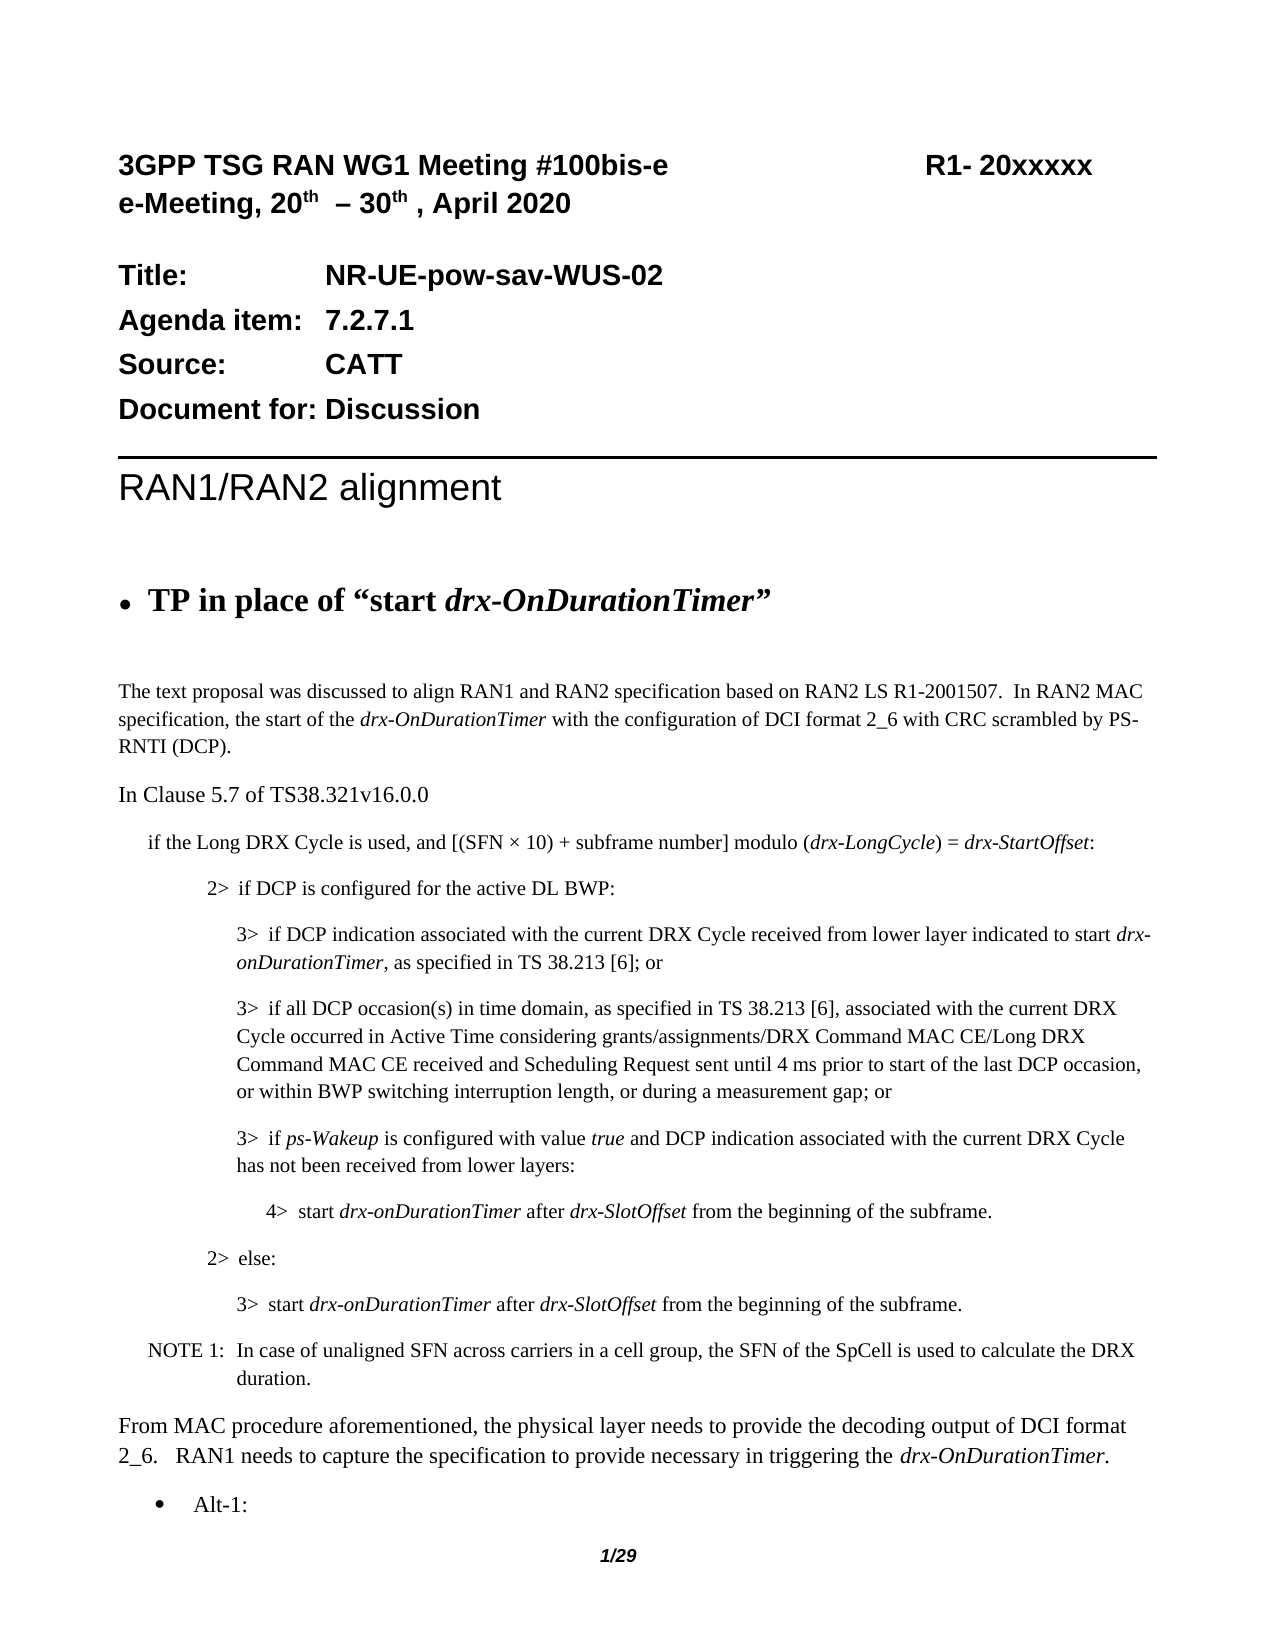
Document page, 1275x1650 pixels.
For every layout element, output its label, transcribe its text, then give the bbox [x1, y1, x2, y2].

text e-Meeting, 20th – 30th , April 2020 [118, 186, 1157, 220]
subtitle RAN1/RAN2 alignment [118, 459, 1157, 508]
text 3GPP TSG RAN WG1 Meeting #100bis-e R1- 20xxxxx [118, 148, 1157, 181]
text 3> start drx-onDurationTimer after drx-SlotOffset from the beginning of the subframe. [236, 1292, 1157, 1316]
text 3> if ps-Wakeup is configured with value true and DCP indication associated with the current DRX Cycle has not been received from lower layers: [236, 1125, 1157, 1177]
text Source: CATT [118, 347, 1157, 381]
text From MAC procedure aforementioned, the physical layer needs to provide the decoding output of DCI format 2_6. RAN1 needs to capture the specification to provide necessary in triggering the drx-OnDurationTimer. [118, 1412, 1157, 1469]
text 2> if DCP is configured for the active DL BWP: [207, 876, 1157, 900]
text Agenda item: 7.2.7.1 [118, 303, 1157, 336]
text In Clause 5.7 of TS38.321v16.0.0 [118, 781, 1157, 807]
text The text proposal was discussed to align RAN1 and RAN2 specification based on RAN2 LS R1-2001507. In RAN2 MAC specification, the start of the drx-OnDurationTimer with the configuration of DCI format 2_6 with CRC scrambled by PS-RNTI (DCP). [118, 679, 1157, 758]
text 2> else: [207, 1246, 1157, 1270]
text 4> start drx-onDurationTimer after drx-SlotOffset from the beginning of the subframe. [266, 1199, 1157, 1223]
text if the Long DRX Cycle is used, and [(SFN × 10) + subframe number] modulo (drx-LongCycle) = drx-StartOffset: [148, 829, 1157, 854]
text 3> if all DCP occasion(s) in time domain, as specified in TS 38.213 [6], associated with the current DRX Cycle occurred in Active Time considering grants/assignments/DRX Command MAC CE/Long DRX Command MAC CE received and Scheduling Request sent until 4 ms prior to start of the last DCP occasion, or within BWP switching interruption length, or during a measurement gap; or [236, 996, 1157, 1103]
list Alt-1: [156, 1492, 1157, 1518]
text Document for: Discussion [118, 392, 1157, 426]
text TP in place of “start drx-OnDurationTimer” [118, 580, 1157, 618]
text Title: NR-UE-pow-sav-WUS-02 [118, 258, 1157, 291]
text 3> if DCP indication associated with the current DRX Cycle received from lower layer indicated to start drx-onDurationTimer, as specified in TS 38.213 [6]; or [236, 922, 1157, 974]
text NOTE 1: In case of unaligned SFN across carriers in a cell group, the SFN of the SpCell is used to calculate the DRX duration. [148, 1338, 1157, 1390]
